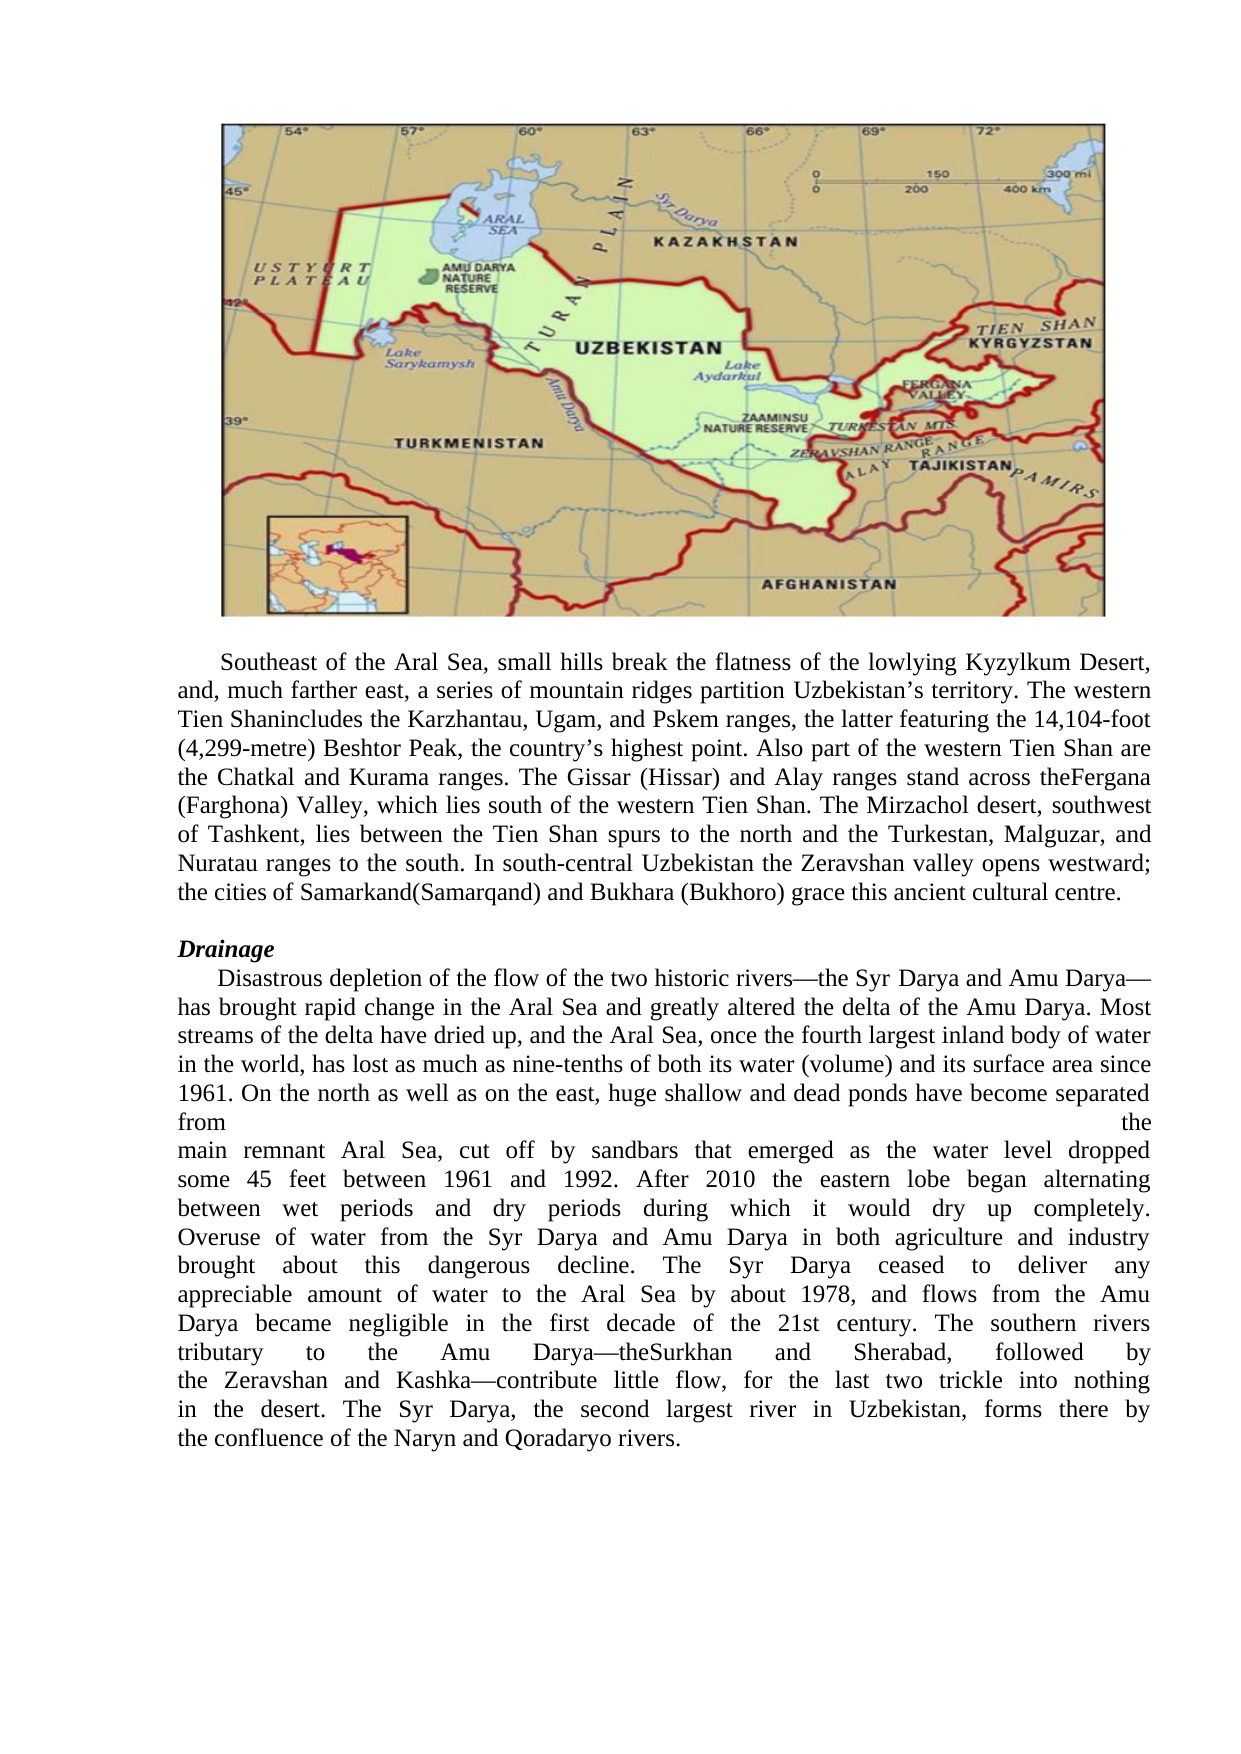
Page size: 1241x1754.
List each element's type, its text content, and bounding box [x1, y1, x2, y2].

picture [220, 118, 1109, 619]
text Southeast of the Aral Sea, small hills break the flatness of the lowlying Kyzylkum Desert, and, much farther east, a series of mountain ridges partition Uzbekistan’s territory. The western Tien Shanincludes the Karzhantau, Ugam, and Pskem ranges, the latter featuring the 14,104-foot (4,299-metre) Beshtor Peak, the country’s highest point. Also part of the western Tien Shan are the Chatkal and Kurama ranges. The Gissar (Hissar) and Alay ranges stand across theFergana (Farghona) Valley, which lies south of the western Tien Shan. The Mirzachol desert, southwest of Tashkent, lies between the Tien Shan spurs to the north and the Turkestan, Malguzar, and Nuratau ranges to the south. In south-central Uzbekistan the Zeravshan valley opens westward; the cities of Samarkand(Samarqand) and Bukhara (Bukhoro) grace this ancient cultural centre. [177, 618, 1152, 906]
text Drainage Disastrous depletion of the flow of the two historic rivers—the Syr Darya and Amu Darya—has brought rapid change in the Aral Sea and greatly altered the delta of the Amu Darya. Most streams of the delta have dried up, and the Aral Sea, once the fourth largest inland body of water in the world, has lost as much as nine-tenths of both its water (volume) and its surface area since 1961. On the north as well as on the east, huge shallow and dead ponds have become separated from the main remnant Aral Sea, cut off by sandbars that emerged as the water level dropped some 45 feet between 1961 and 1992. After 2010 the eastern lobe began alternating between wet periods and dry periods during which it would dry up completely. Overuse of water from the Syr Darya and Amu Darya in both agriculture and industry brought about this dangerous decline. The Syr Darya ceased to deliver any appreciable amount of water to the Aral Sea by about 1978, and flows from the Amu Darya became negligible in the first decade of the 21st century. The southern rivers tributary to the Amu Darya—theSurkhan and Sherabad, followed by the Zeravshan and Kashka—contribute little flow, for the last two trickle into nothing in the desert. The Syr Darya, the second largest river in Uzbekistan, forms there by the confluence of the Naryn and Qoradaryo rivers. [177, 934, 1152, 1452]
